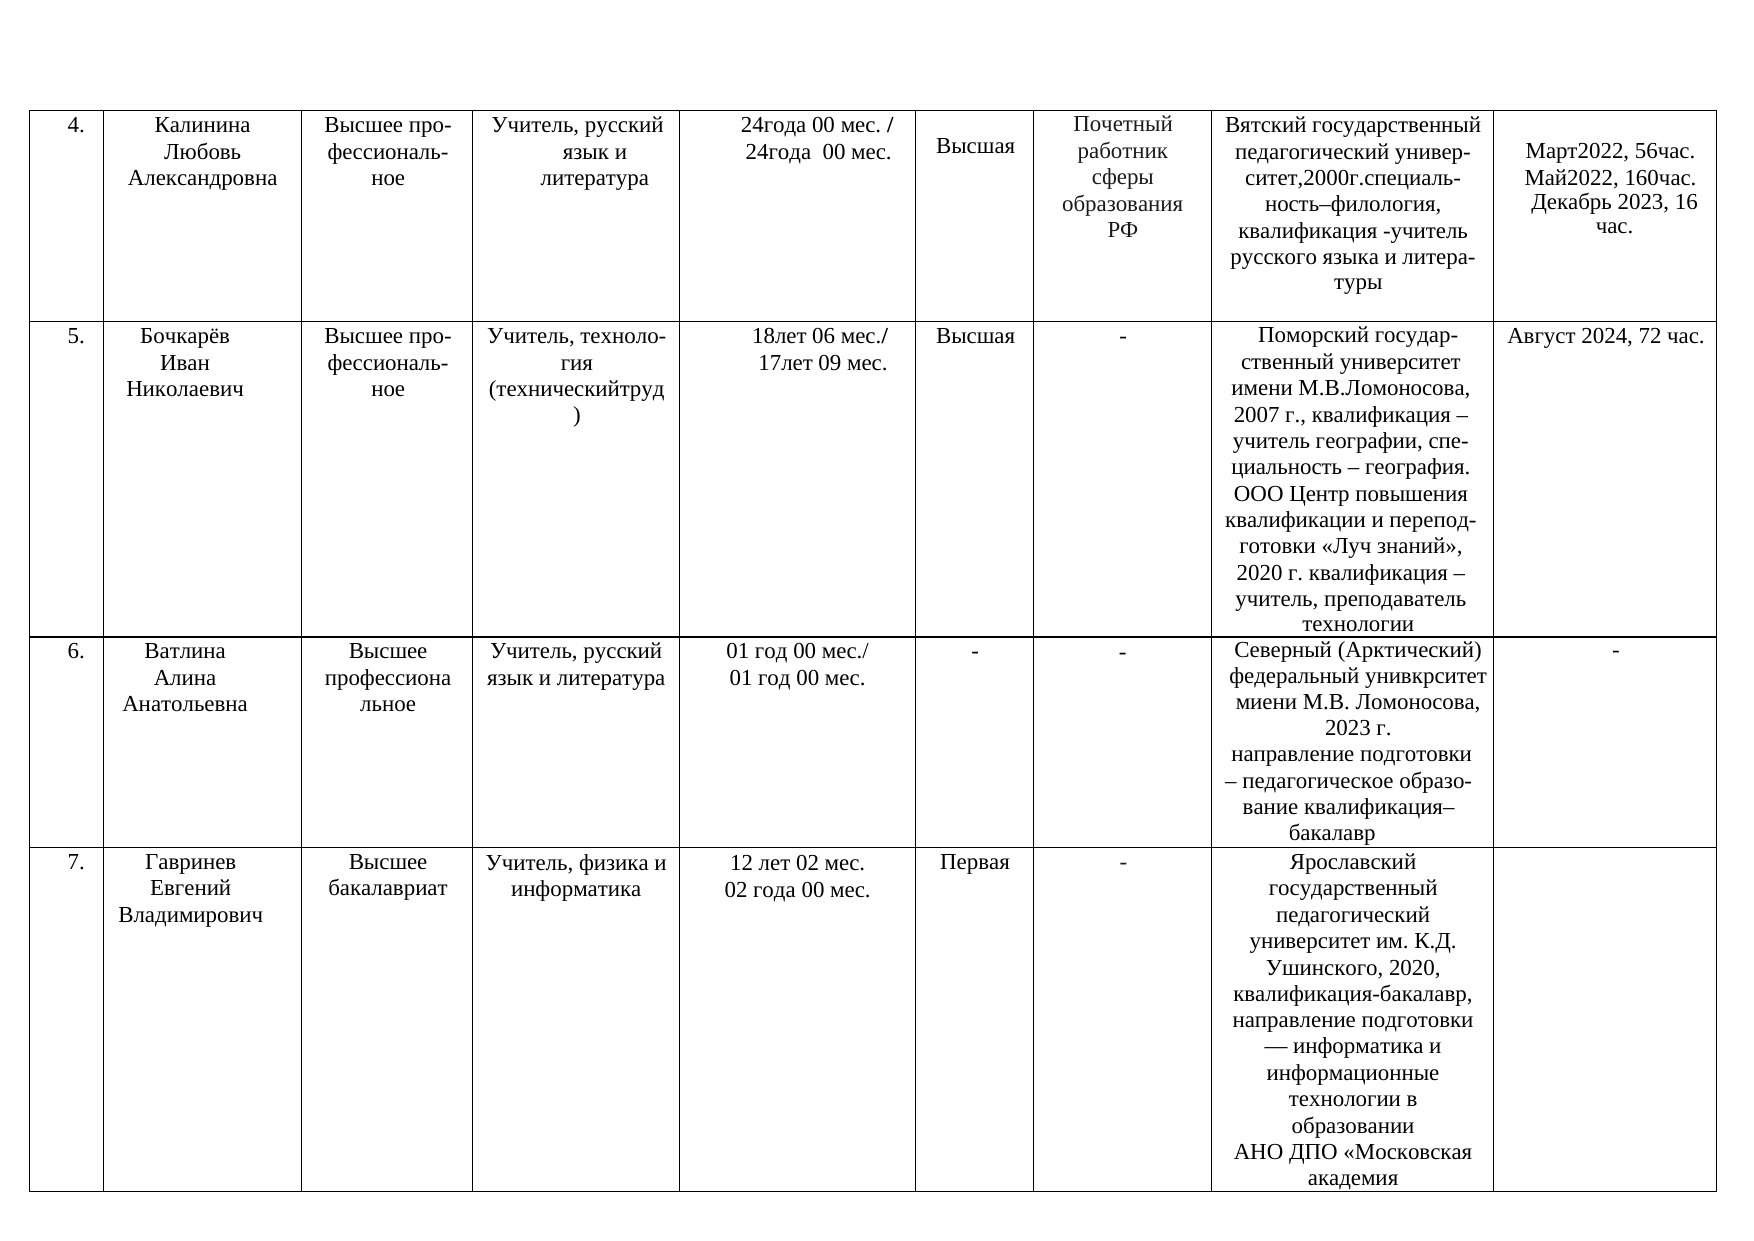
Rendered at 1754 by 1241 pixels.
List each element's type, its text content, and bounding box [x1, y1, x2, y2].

table_cell 24года 00 мес. / 24года 00 мес. [680, 111, 915, 321]
table_cell Первая [916, 848, 1033, 1191]
table_cell Высшее про-фессиональ-ное [302, 322, 472, 636]
table_cell Высшая [916, 322, 1033, 636]
table_cell 18лет 06 мес./ 17лет 09 мес. [680, 322, 915, 636]
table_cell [1212, 848, 1493, 1191]
table_cell 4 [30, 111, 103, 321]
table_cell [680, 848, 915, 1191]
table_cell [104, 848, 301, 1191]
table_cell - [1034, 848, 1211, 1191]
table_cell 5 [30, 322, 103, 636]
table_cell Поморский государ- ственный университет имени М.В.Ломоносова, 2007 г., квалификация –учитель географии, спе-циальность – география. ООО Центр повышения квалификации и перепод-готовки «Луч знаний», 2020 г. квалификация –учитель, преподаватель технологии [1212, 322, 1493, 636]
table_cell Высшее профессиональное [302, 638, 472, 847]
table_cell - [1034, 322, 1211, 636]
table_cell Март2022, 56час. Май2022, 160час. Декабрь 2023, 16 час. [1494, 111, 1716, 321]
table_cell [302, 111, 472, 321]
table_cell [30, 848, 103, 1191]
table_cell Учитель, русский язык и литература [473, 111, 679, 321]
table_cell Калинина Любовь Александровна [104, 111, 301, 321]
table_cell - [1494, 638, 1716, 847]
table_cell Учитель, техноло-гия (техническийтруд) [473, 322, 679, 636]
table_cell Учитель, русский язык и литература [473, 638, 679, 847]
table_cell [1494, 848, 1716, 1191]
table_cell Почетный работник сферы образования РФ [1034, 111, 1211, 321]
table_cell Ватлина Алина Анатольевна [104, 638, 301, 847]
table_cell Высшее бакалавриат [302, 848, 472, 1191]
table_cell 6 [30, 638, 103, 847]
table_cell Вятский государственный педагогический универ-ситет,2000г.специаль-ность–филология, квалификация -учитель русского языка и литера- туры [1212, 111, 1493, 321]
table_cell Северный (Арктический) федеральный унивкрситет миени М.В. Ломоносова, 2023 г. направление подготовки – педагогическое образо-вание квалификация– бакалавр [1212, 638, 1493, 847]
table_cell Август 2024, 72 час. [1494, 322, 1716, 636]
table_cell - [1034, 638, 1211, 847]
table_cell Высшая [916, 111, 1033, 321]
table_cell Бочкарёв Иван Николаевич [104, 322, 301, 636]
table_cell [473, 848, 679, 1191]
table_cell - [916, 638, 1033, 847]
table_cell 01 год 00 мес./ 01 год 00 мес. [680, 638, 915, 847]
